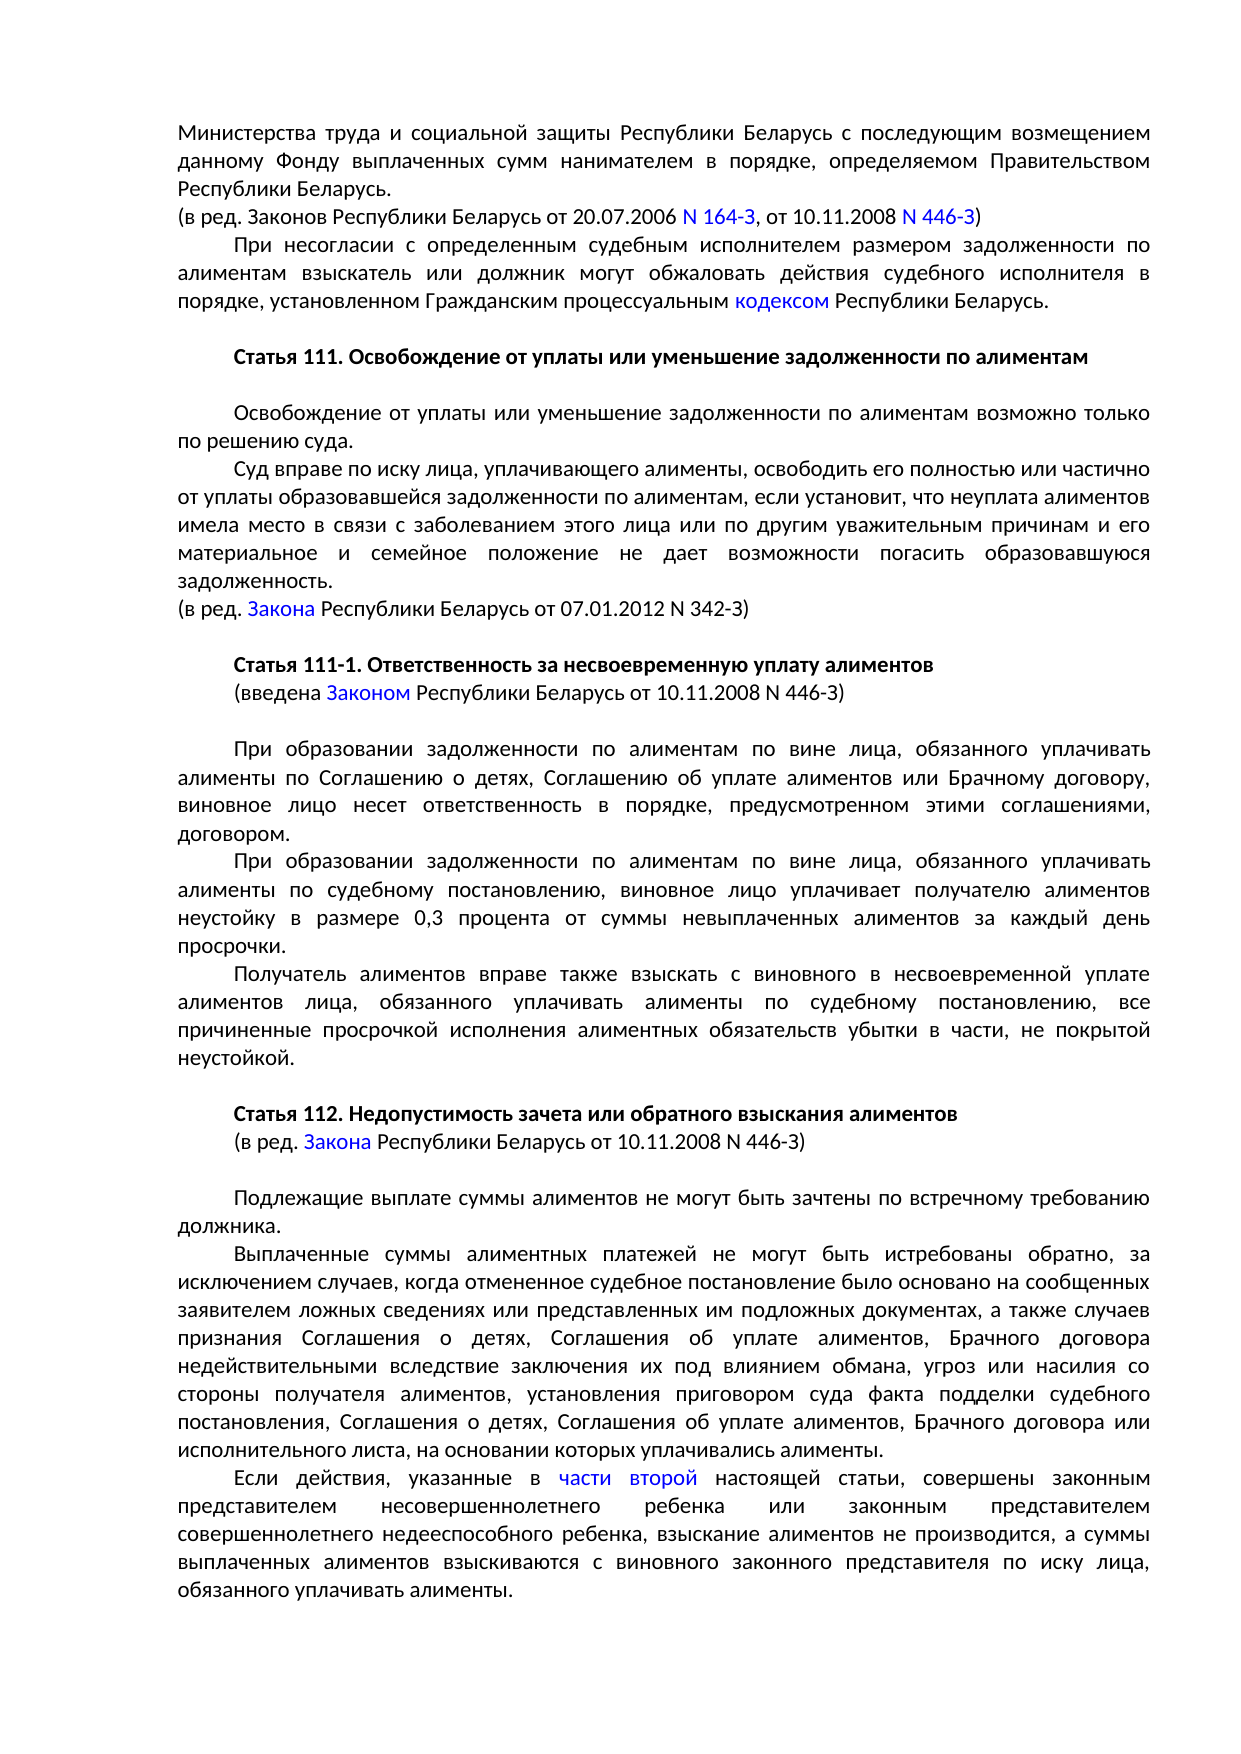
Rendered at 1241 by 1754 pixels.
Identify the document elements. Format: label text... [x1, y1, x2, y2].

text Получатель алиментов вправе также взыскать с виновного в несвоевременной уплате алиментов лица, обязанного уплачивать алименты по судебному постановлению, все причиненные просрочкой исполнения алиментных обязательств убытки в части, не покрытой неустойкой. [177, 959, 1152, 1071]
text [177, 118, 1152, 202]
text Статья 111. Освобождение от уплаты или уменьшение задолженности по алиментам [177, 342, 1152, 370]
text При несогласии с определенным судебным исполнителем размером задолженности по алиментам взыскатель или должник могут обжаловать действия судебного исполнителя в порядке, установленном Гражданским процессуальным кодексом Республики Беларусь. [177, 230, 1152, 314]
text Подлежащие выплате суммы алиментов не могут быть зачтены по встречному требованию должника. [177, 1183, 1152, 1239]
text При образовании задолженности по алиментам по вине лица, обязанного уплачивать алименты по судебному постановлению, виновное лицо уплачивает получателю алиментов неустойку в размере 0,3 процента от суммы невыплаченных алиментов за каждый день просрочки. [177, 847, 1152, 959]
text (в ред. Закона Республики Беларусь от 07.01.2012 N 342-З) [177, 594, 1152, 622]
text (в ред. Законов Республики Беларусь от 20.07.2006 N 164-З, от 10.11.2008 N 446-З) [177, 202, 1152, 230]
text Если действия, указанные в части второй настоящей статьи, совершены законным представителем несовершеннолетнего ребенка или законным представителем совершеннолетнего недееспособного ребенка, взыскание алиментов не производится, а суммы выплаченных алиментов взыскиваются с виновного законного представителя по иску лица, обязанного уплачивать алименты. [177, 1463, 1152, 1603]
text Статья 111-1. Ответственность за несвоевременную уплату алиментов [177, 651, 1152, 678]
text (в ред. Закона Республики Беларусь от 10.11.2008 N 446-З) [177, 1127, 1152, 1155]
text Суд вправе по иску лица, уплачивающего алименты, освободить его полностью или частично от уплаты образовавшейся задолженности по алиментам, если установит, что неуплата алиментов имела место в связи с заболеванием этого лица или по другим уважительным причинам и его материальное и семейное положение не дает возможности погасить образовавшуюся задолженность. [177, 454, 1152, 594]
text При образовании задолженности по алиментам по вине лица, обязанного уплачивать алименты по Соглашению о детях, Соглашению об уплате алиментов или Брачному договору, виновное лицо несет ответственность в порядке, предусмотренном этими соглашениями, договором. [177, 734, 1152, 847]
text (введена Законом Республики Беларусь от 10.11.2008 N 446-З) [177, 678, 1152, 707]
text Освобождение от уплаты или уменьшение задолженности по алиментам возможно только по решению суда. [177, 398, 1152, 454]
text Выплаченные суммы алиментных платежей не могут быть истребованы обратно, за исключением случаев, когда отмененное судебное постановление было основано на сообщенных заявителем ложных сведениях или представленных им подложных документах, а также случаев признания Соглашения о детях, Соглашения об уплате алиментов, Брачного договора недействительными вследствие заключения их под влиянием обмана, угроз или насилия со стороны получателя алиментов, установления приговором суда факта подделки судебного постановления, Соглашения о детях, Соглашения об уплате алиментов, Брачного договора или исполнительного листа, на основании которых уплачивались алименты. [177, 1239, 1152, 1463]
text Статья 112. Недопустимость зачета или обратного взыскания алиментов [177, 1099, 1152, 1127]
